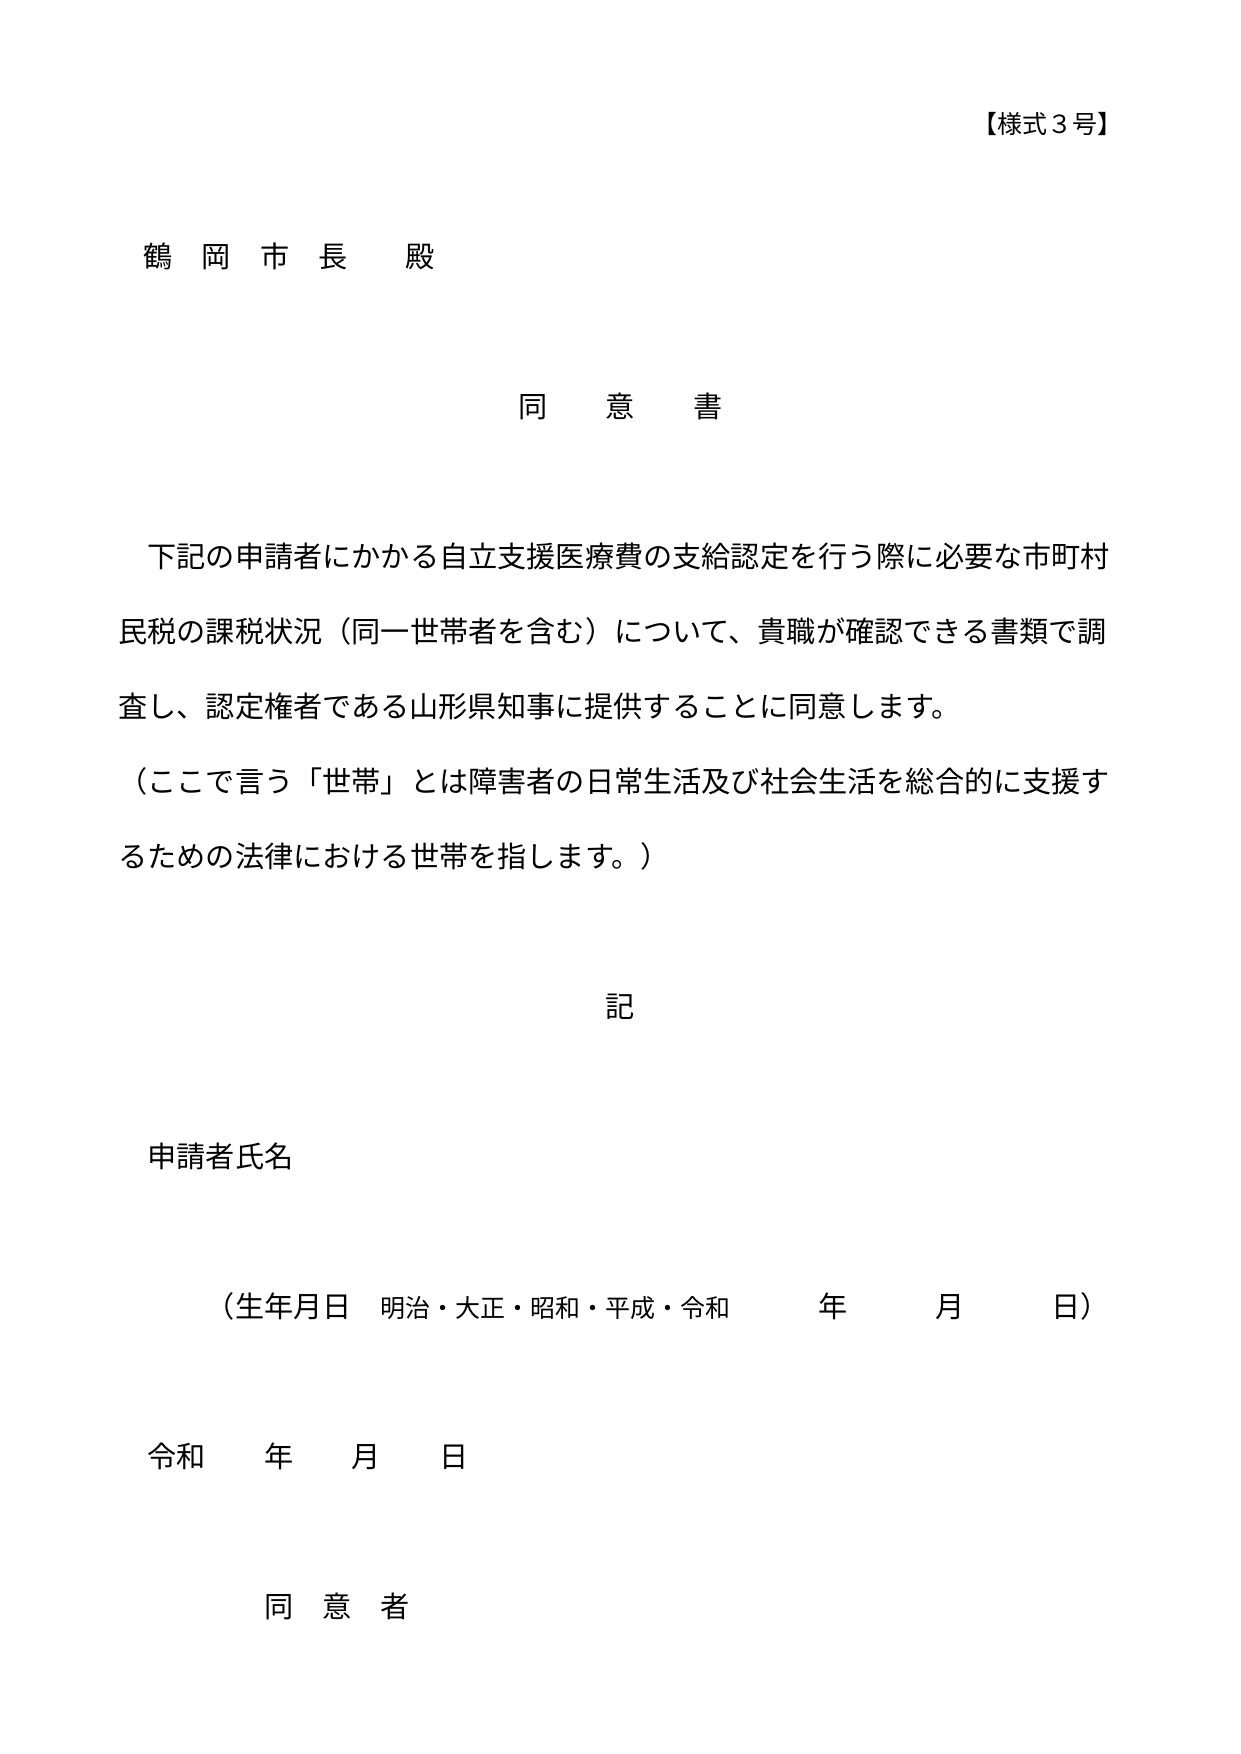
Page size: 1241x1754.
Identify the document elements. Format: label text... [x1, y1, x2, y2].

text 下記の申請者にかかる自立支援医療費の支給認定を行う際に必要な市町村民税の課税状況（同一世帯者を含む）について、貴職が確認できる書類で調査し、認定権者である山形県知事に提供することに同意します。 [118, 517, 1122, 742]
text 鶴 岡 市 長 殿 [118, 217, 1122, 292]
text （生年月日 明治・大正・昭和・平成・令和 年 月 日） [118, 1267, 1122, 1342]
text 申請者氏名 [118, 1117, 1122, 1192]
subtitle 記 [118, 967, 1122, 1042]
text 令和 年 月 日 [118, 1417, 1122, 1492]
text 同 意 書 [118, 367, 1122, 442]
text （ここで言う「世帯」とは障害者の日常生活及び社会生活を総合的に支援するための法律における世帯を指します。） [118, 742, 1122, 892]
text 【様式３号】 [118, 104, 1122, 142]
text 同 意 者 [118, 1567, 1122, 1642]
